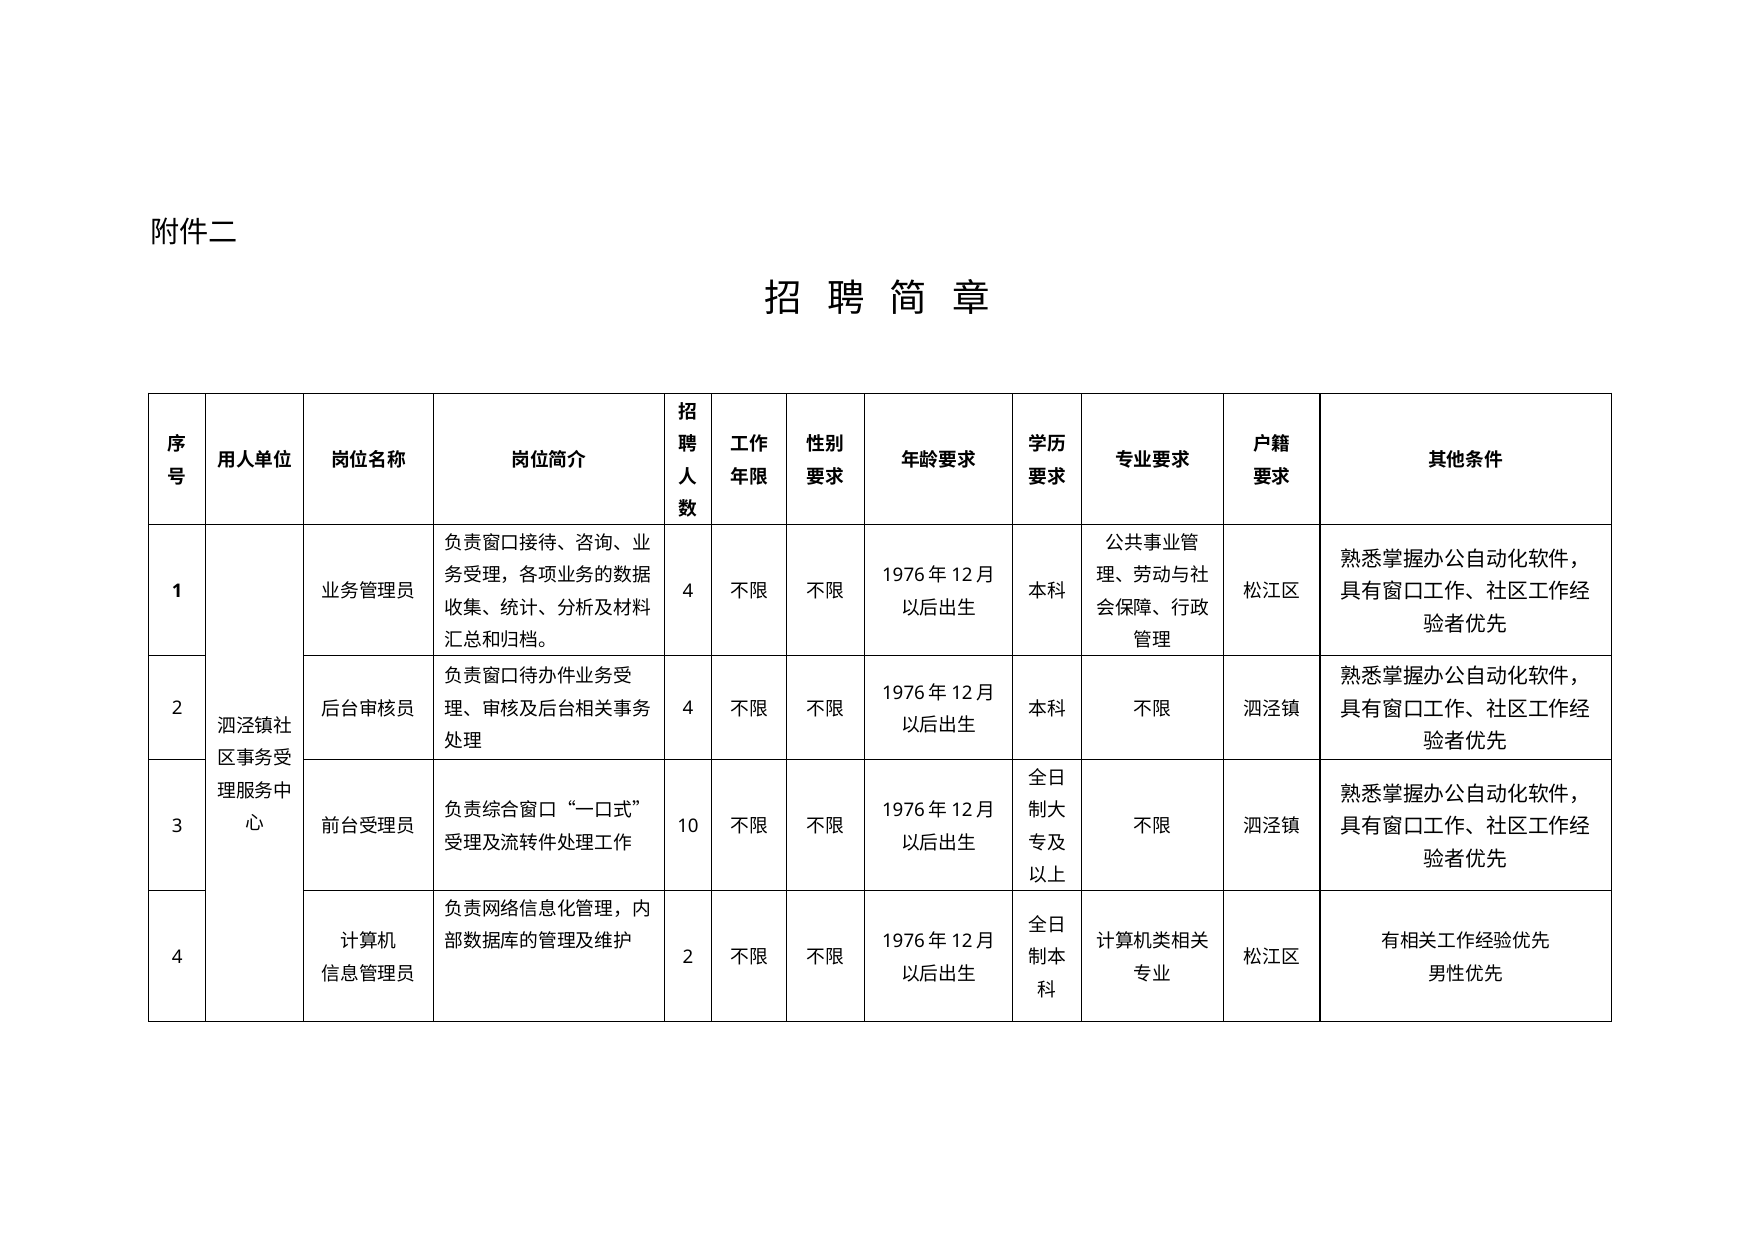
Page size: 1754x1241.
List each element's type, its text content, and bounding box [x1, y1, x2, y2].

table_cell 负责窗口待办件业务受理、审核及后台相关事务处理 [434, 656, 664, 759]
table_cell 1976年12月以后出生 [865, 760, 1012, 890]
table_cell 有相关工作经验优先 男性优先 [1321, 891, 1611, 1021]
table_cell 业务管理员 [304, 525, 433, 655]
table_cell 4 [665, 656, 711, 759]
table_cell 计算机类相关专业 [1082, 891, 1223, 1021]
table_cell 本科 [1013, 656, 1081, 759]
table_cell 不限 [712, 525, 786, 655]
table_cell 不限 [787, 525, 864, 655]
table_header 性别要求 [787, 394, 864, 524]
table_header 专业要求 [1082, 394, 1223, 524]
table_cell 不限 [787, 760, 864, 890]
table_cell 负责网络信息化管理，内部数据库的管理及维护 [434, 891, 664, 1021]
table_cell 4 [149, 891, 205, 1021]
table_cell 公共事业管理、劳动与社会保障、行政管理 [1082, 525, 1223, 655]
table_header 序号 [149, 394, 205, 524]
table_cell 负责综合窗口“一口式”受理及流转件处理工作 [434, 760, 664, 890]
table_header 用人单位 [206, 394, 303, 524]
table_cell 泗泾镇 [1224, 760, 1319, 890]
table_cell 计算机 信息管理员 [304, 891, 433, 1021]
table_cell 泗泾镇社区事务受理服务中心 [206, 525, 303, 1021]
table_cell 全日制大专及以上 [1013, 760, 1081, 890]
table_cell 1 [149, 525, 205, 655]
table_header 其他条件 [1321, 394, 1611, 524]
table_cell 2 [665, 891, 711, 1021]
table_cell 熟悉掌握办公自动化软件，具有窗口工作、社区工作经验者优先 [1321, 760, 1611, 890]
table_header 户籍 要求 [1224, 394, 1319, 524]
table_cell 不限 [787, 656, 864, 759]
table_cell 熟悉掌握办公自动化软件，具有窗口工作、社区工作经验者优先 [1321, 525, 1611, 655]
table_cell 松江区 [1224, 891, 1319, 1021]
table_cell 不限 [712, 891, 786, 1021]
table_cell 4 [665, 525, 711, 655]
table_cell 1976年12月以后出生 [865, 525, 1012, 655]
table_header 岗位简介 [434, 394, 664, 524]
table_cell 本科 [1013, 525, 1081, 655]
table_cell 1976年12月以后出生 [865, 656, 1012, 759]
table_cell 3 [149, 760, 205, 890]
table_cell 熟悉掌握办公自动化软件，具有窗口工作、社区工作经验者优先 [1321, 656, 1611, 759]
table_cell 不限 [712, 656, 786, 759]
table_header 年龄要求 [865, 394, 1012, 524]
table_cell 2 [149, 656, 205, 759]
table_header 岗位名称 [304, 394, 433, 524]
table_header 招聘 人数 [665, 394, 711, 524]
table_header 学历要求 [1013, 394, 1081, 524]
table_cell 不限 [787, 891, 864, 1021]
table_cell 全日制本科 [1013, 891, 1081, 1021]
table_cell 10 [665, 760, 711, 890]
text 附件二 [150, 198, 1604, 263]
table_cell 负责窗口接待、咨询、业务受理，各项业务的数据收集、统计、分析及材料汇总和归档。 [434, 525, 664, 655]
table_header 工作年限 [712, 394, 786, 524]
table_cell 1976年12月以后出生 [865, 891, 1012, 1021]
table_cell 不限 [1082, 656, 1223, 759]
table_cell 泗泾镇 [1224, 656, 1319, 759]
table_cell 不限 [1082, 760, 1223, 890]
table_cell 后台审核员 [304, 656, 433, 759]
table_cell 不限 [712, 760, 786, 890]
table_cell 前台受理员 [304, 760, 433, 890]
text 招 聘 简 章 [150, 263, 1604, 328]
table_cell 松江区 [1224, 525, 1319, 655]
